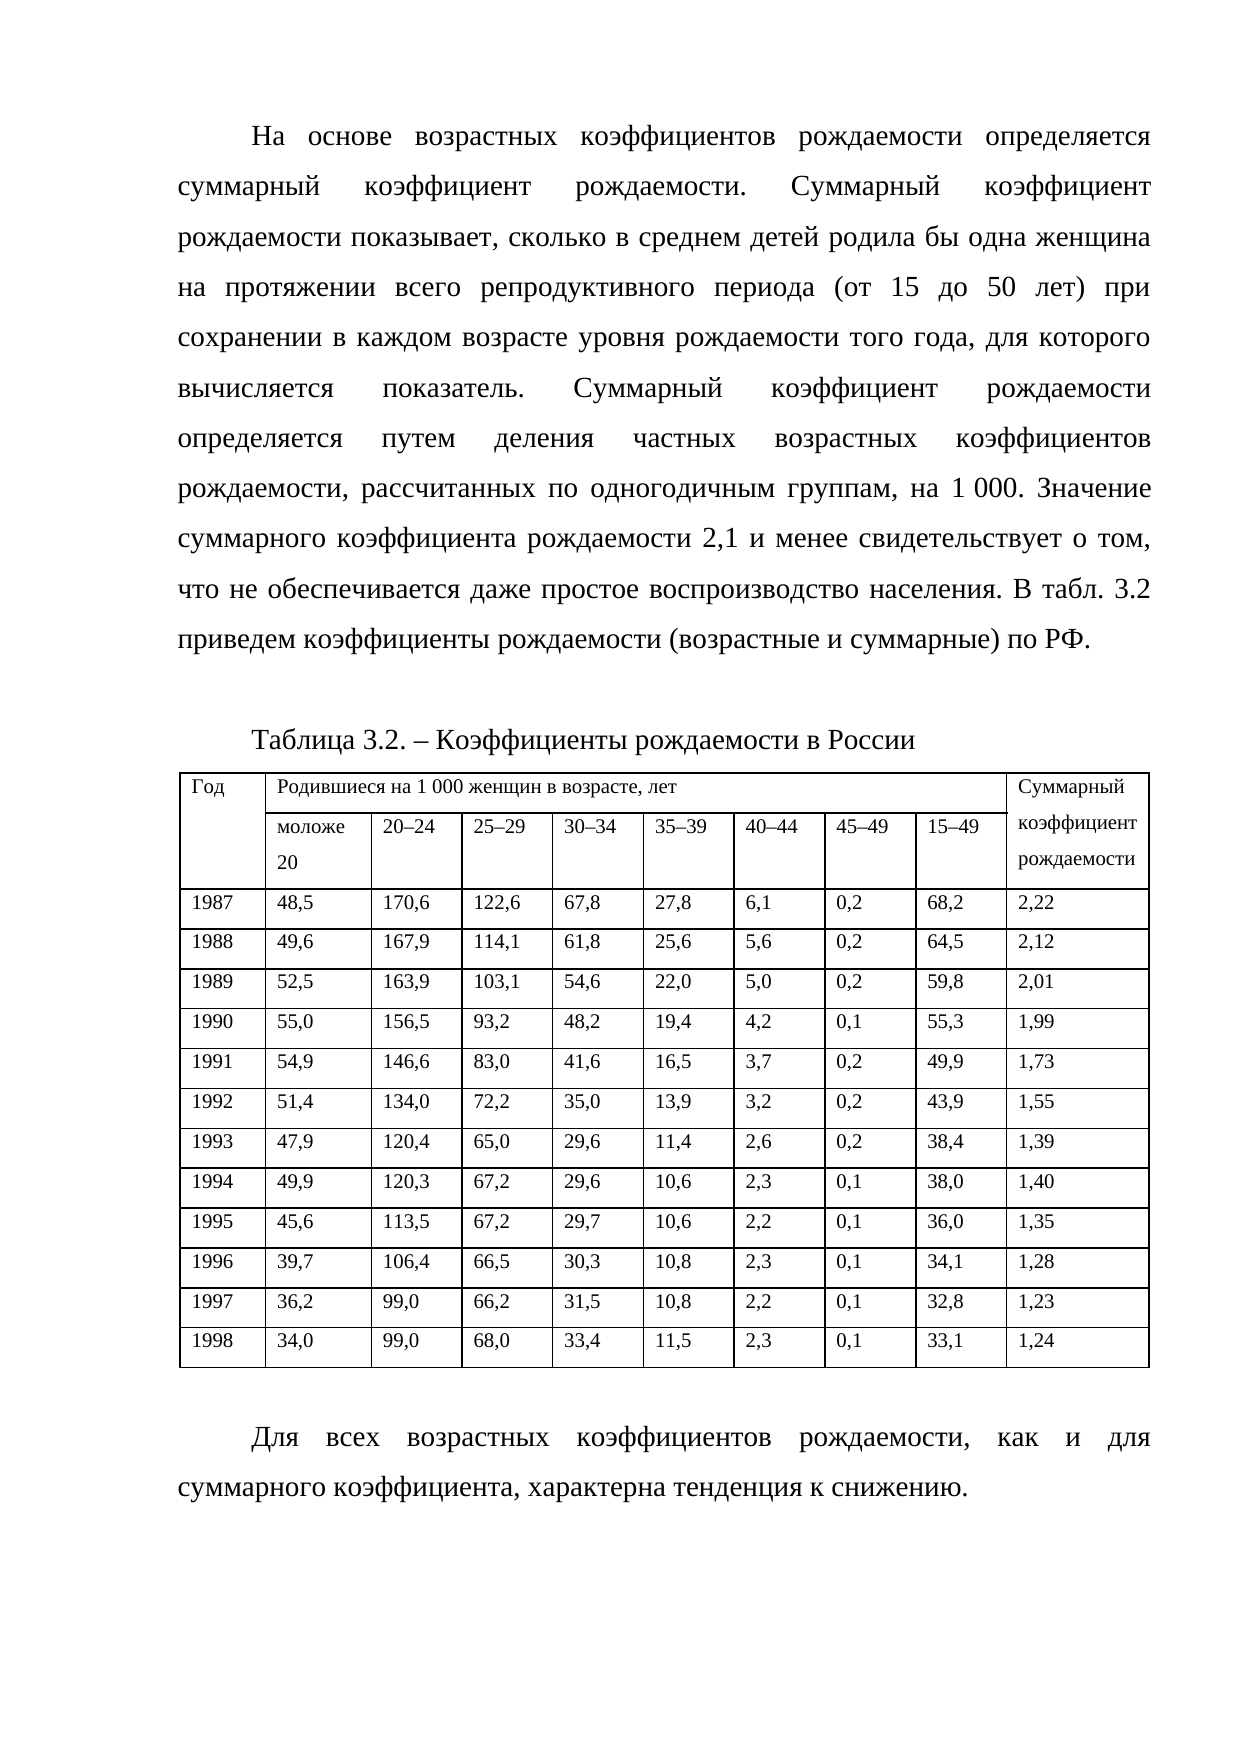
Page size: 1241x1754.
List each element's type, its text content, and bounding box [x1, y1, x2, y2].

table_cell 170,6 [372, 890, 461, 928]
table_cell 2,2 [735, 1209, 824, 1247]
table_cell 33,4 [553, 1328, 643, 1367]
table_cell 11,4 [644, 1129, 733, 1167]
table_cell 19,4 [644, 1009, 733, 1048]
table_cell 67,2 [463, 1169, 552, 1207]
table_cell 10,8 [644, 1289, 733, 1327]
table_cell 45,6 [266, 1209, 371, 1247]
table_cell 167,9 [372, 930, 461, 968]
table_cell 34,1 [917, 1249, 1006, 1287]
table_cell 55,0 [266, 1009, 371, 1048]
table_cell 114,1 [463, 930, 552, 968]
table_cell 33,1 [917, 1328, 1006, 1367]
table_cell 0,2 [826, 890, 915, 928]
table_cell 156,5 [372, 1009, 461, 1048]
table_cell 15–49 [917, 814, 1006, 888]
table_cell 1988 [181, 930, 265, 968]
table_cell 30,3 [553, 1249, 643, 1287]
table_cell 1997 [181, 1289, 265, 1327]
table_cell 5,6 [735, 930, 824, 968]
table_cell 27,8 [644, 890, 733, 928]
table_cell 49,9 [266, 1169, 371, 1207]
table_cell 43,9 [917, 1089, 1006, 1127]
table_cell 0,2 [826, 970, 915, 1008]
table_cell 51,4 [266, 1089, 371, 1127]
table_cell 52,5 [266, 970, 371, 1008]
table_cell 134,0 [372, 1089, 461, 1127]
table_cell 54,6 [553, 970, 643, 1008]
table_cell 30–34 [553, 814, 643, 888]
table_cell 1992 [181, 1089, 265, 1127]
table_cell 54,9 [266, 1049, 371, 1087]
table_cell 68,2 [917, 890, 1006, 928]
table_cell 61,8 [553, 930, 643, 968]
table_cell 0,2 [826, 1049, 915, 1087]
table_cell 163,9 [372, 970, 461, 1008]
table_cell 2,01 [1007, 970, 1148, 1008]
table_cell 4,2 [735, 1009, 824, 1048]
table_cell 35–39 [644, 814, 733, 888]
table_cell 36,0 [917, 1209, 1006, 1247]
table_cell 29,6 [553, 1169, 643, 1207]
table_cell 99,0 [372, 1289, 461, 1327]
table_cell 0,1 [826, 1209, 915, 1247]
table_cell 40–44 [735, 814, 824, 888]
table_cell 0,1 [826, 1289, 915, 1327]
table_cell 0,1 [826, 1328, 915, 1367]
table_cell 1996 [181, 1249, 265, 1287]
table_header Суммарный коэффициент рождаемости [1007, 774, 1148, 888]
table_cell 41,6 [553, 1049, 643, 1087]
table_cell 1,40 [1007, 1169, 1148, 1207]
table_cell 93,2 [463, 1009, 552, 1048]
table_cell 34,0 [266, 1328, 371, 1367]
table_cell 0,2 [826, 1129, 915, 1167]
table_cell 64,5 [917, 930, 1006, 968]
table_cell 106,4 [372, 1249, 461, 1287]
table_cell 0,2 [826, 1089, 915, 1127]
table_cell 1995 [181, 1209, 265, 1247]
table_cell 13,9 [644, 1089, 733, 1127]
table_cell 2,6 [735, 1129, 824, 1167]
table_cell 146,6 [372, 1049, 461, 1087]
table_cell 2,3 [735, 1249, 824, 1287]
table_cell 59,8 [917, 970, 1006, 1008]
table_cell 66,2 [463, 1289, 552, 1327]
table_cell 1998 [181, 1328, 265, 1367]
table_cell 1990 [181, 1009, 265, 1048]
table_cell 0,2 [826, 930, 915, 968]
table_header Родившиеся на 1 000 женщин в возрасте, лет [266, 774, 1006, 812]
table_cell 1,99 [1007, 1009, 1148, 1048]
table_cell 1989 [181, 970, 265, 1008]
table_cell 49,9 [917, 1049, 1006, 1087]
table_header Год [181, 774, 265, 888]
table_cell 1,39 [1007, 1129, 1148, 1167]
table_cell 1994 [181, 1169, 265, 1207]
table_cell 67,8 [553, 890, 643, 928]
table_cell 68,0 [463, 1328, 552, 1367]
table_cell 83,0 [463, 1049, 552, 1087]
table_cell моложе 20 [266, 814, 371, 888]
table_cell 36,2 [266, 1289, 371, 1327]
table_cell 11,5 [644, 1328, 733, 1367]
table_cell 25,6 [644, 930, 733, 968]
table_cell 2,12 [1007, 930, 1148, 968]
table_cell 35,0 [553, 1089, 643, 1127]
table_cell 29,7 [553, 1209, 643, 1247]
table_cell 47,9 [266, 1129, 371, 1167]
text Таблица 3.2. – Коэффициенты рождаемости в России [177, 722, 1152, 755]
table_cell 99,0 [372, 1328, 461, 1367]
table_cell 3,2 [735, 1089, 824, 1127]
table_cell 1993 [181, 1129, 265, 1167]
table_cell 38,0 [917, 1169, 1006, 1207]
table_cell 55,3 [917, 1009, 1006, 1048]
table_cell 65,0 [463, 1129, 552, 1167]
table_cell 5,0 [735, 970, 824, 1008]
table_cell 10,6 [644, 1209, 733, 1247]
table_cell 31,5 [553, 1289, 643, 1327]
table_cell 10,6 [644, 1169, 733, 1207]
table_cell 1,23 [1007, 1289, 1148, 1327]
text Для всех возрастных коэффициентов рождаемости, как и для суммарного коэффициента, характерна тенденция к снижению. [177, 1419, 1152, 1502]
table_cell 48,2 [553, 1009, 643, 1048]
table_cell 10,8 [644, 1249, 733, 1287]
table_cell 66,5 [463, 1249, 552, 1287]
table_cell 122,6 [463, 890, 552, 928]
table_cell 1,73 [1007, 1049, 1148, 1087]
table_cell 0,1 [826, 1249, 915, 1287]
table_cell 32,8 [917, 1289, 1006, 1327]
table_cell 0,1 [826, 1169, 915, 1207]
table_cell 48,5 [266, 890, 371, 928]
table_cell 0,1 [826, 1009, 915, 1048]
table_cell 72,2 [463, 1089, 552, 1127]
table_cell 16,5 [644, 1049, 733, 1087]
table_cell 2,3 [735, 1328, 824, 1367]
table_cell 2,2 [735, 1289, 824, 1327]
table_cell 2,3 [735, 1169, 824, 1207]
table_cell 49,6 [266, 930, 371, 968]
table_cell 6,1 [735, 890, 824, 928]
table_cell 45–49 [826, 814, 915, 888]
table_cell 25–29 [463, 814, 552, 888]
table_cell 67,2 [463, 1209, 552, 1247]
table_cell 38,4 [917, 1129, 1006, 1167]
table_cell 1,24 [1007, 1328, 1148, 1367]
table_cell 1,35 [1007, 1209, 1148, 1247]
table_cell 20–24 [372, 814, 461, 888]
table_cell 1991 [181, 1049, 265, 1087]
table_cell 22,0 [644, 970, 733, 1008]
table_cell 1987 [181, 890, 265, 928]
table_cell 3,7 [735, 1049, 824, 1087]
table_cell 120,4 [372, 1129, 461, 1167]
table_cell 103,1 [463, 970, 552, 1008]
table_cell 39,7 [266, 1249, 371, 1287]
text На основе возрастных коэффициентов рождаемости определяется суммарный коэффициент рождаемости. Суммарный коэффициент рождаемости показывает, сколько в среднем детей родила бы одна женщина на протяжении всего репродуктивного периода (от 15 до 50 лет) при сохранении в каждом возрасте уровня рождаемости того года, для которого вычисляется показатель. Суммарный коэффициент рождаемости определяется путем деления частных возрастных коэффициентов рождаемости, рассчитанных по одногодичным группам, на 1 000. Значение суммарного коэффициента рождаемости 2,1 и менее свидетельствует о том, что не обеспечивается даже простое воспроизводство населения. В табл. 3.2 приведем коэффициенты рождаемости (возрастные и суммарные) по РФ. [177, 118, 1152, 655]
table_cell 29,6 [553, 1129, 643, 1167]
table_cell 2,22 [1007, 890, 1148, 928]
table_cell 1,55 [1007, 1089, 1148, 1127]
table_cell 113,5 [372, 1209, 461, 1247]
table_cell 1,28 [1007, 1249, 1148, 1287]
table_cell 120,3 [372, 1169, 461, 1207]
